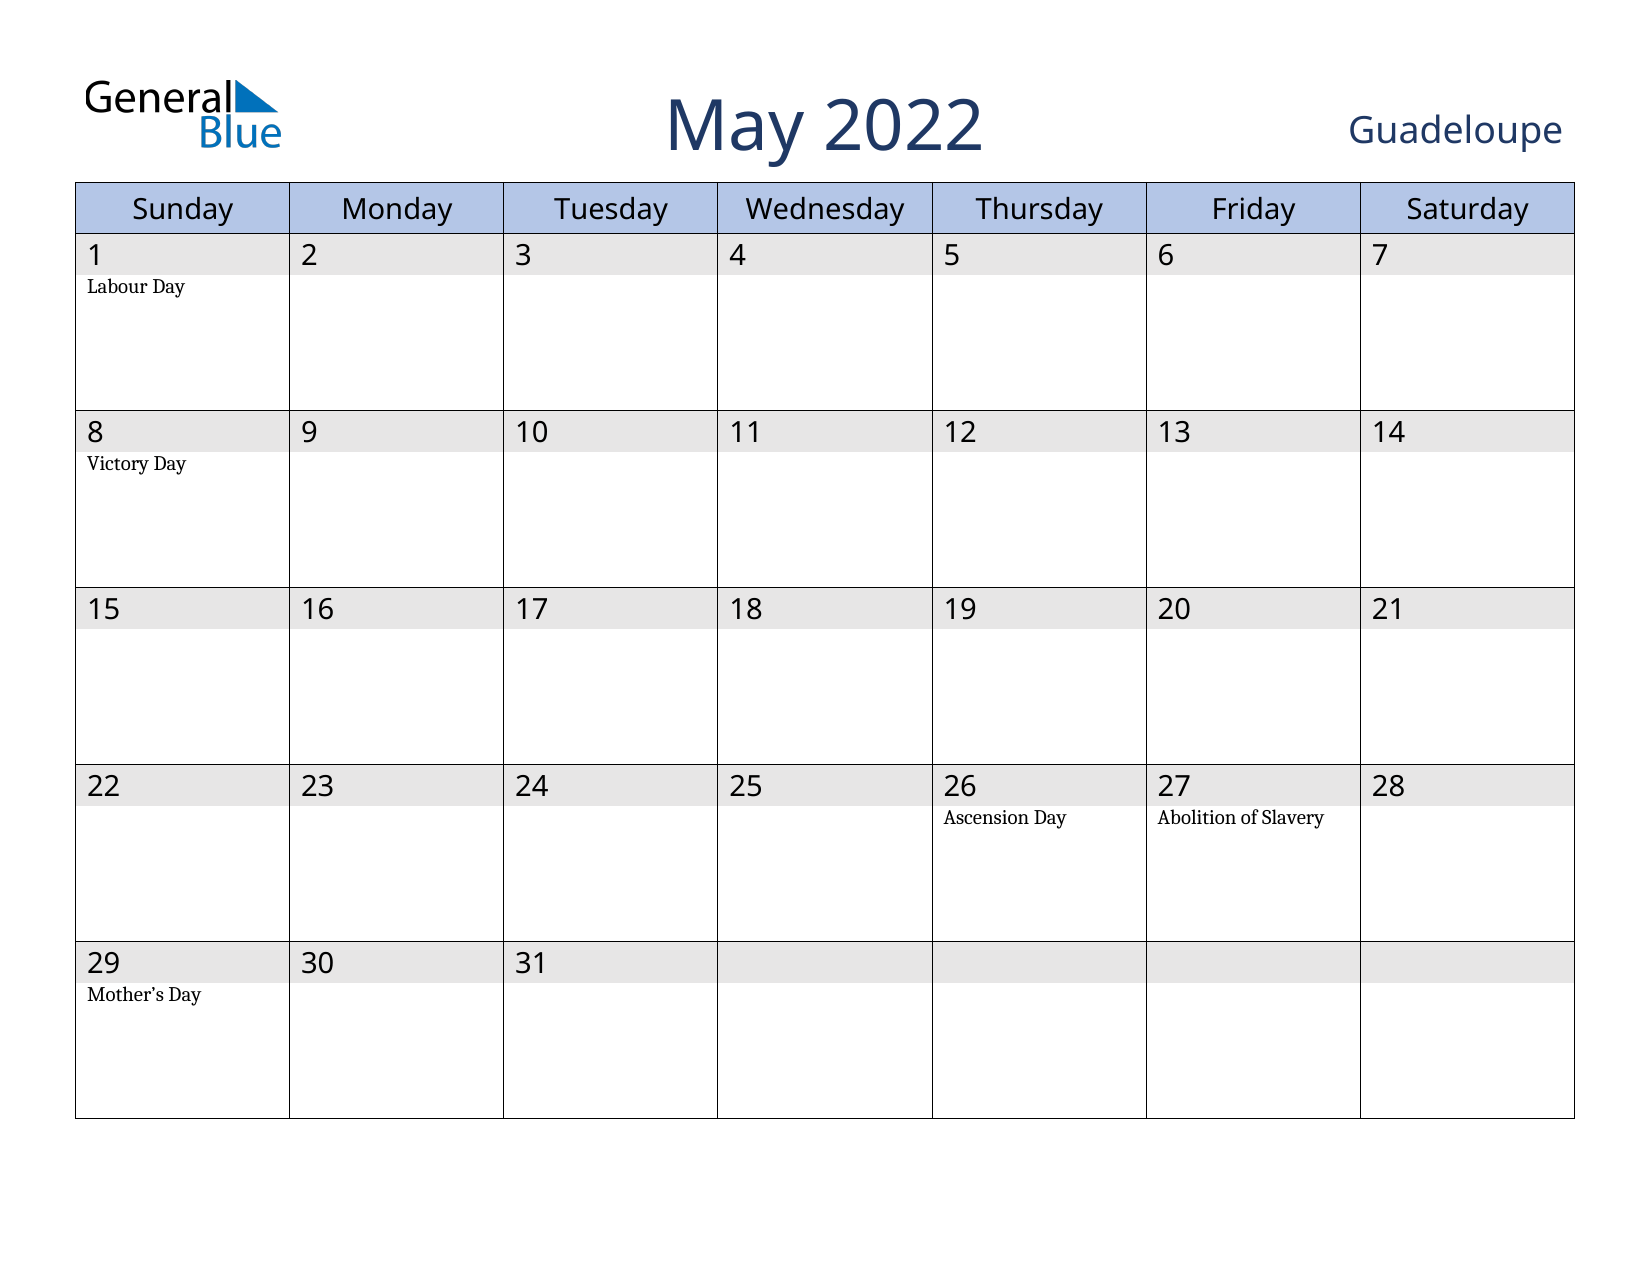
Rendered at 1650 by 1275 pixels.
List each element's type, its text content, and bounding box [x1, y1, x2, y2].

table_cell 25 [718, 765, 932, 806]
table_cell [504, 452, 717, 587]
table_cell [1361, 275, 1574, 410]
table_cell [504, 983, 717, 1118]
table_cell [1147, 983, 1360, 1118]
table_cell Friday [1147, 183, 1360, 233]
table_cell [290, 806, 503, 941]
table_cell 10 [504, 411, 717, 452]
table_cell [290, 452, 503, 587]
table_header Guadeloupe [1146, 75, 1574, 182]
table_cell [1147, 275, 1360, 410]
table_cell Mother’s Day [76, 983, 289, 1118]
table_cell 22 [76, 765, 289, 806]
table_cell Monday [290, 183, 503, 233]
table_cell 26 [933, 765, 1146, 806]
table_cell Sunday [76, 183, 289, 233]
table_cell 13 [1147, 411, 1360, 452]
table_cell 4 [718, 234, 932, 275]
table_cell [76, 806, 289, 941]
table_cell Abolition of Slavery [1147, 806, 1360, 941]
table_cell 19 [933, 588, 1146, 629]
table_cell 12 [933, 411, 1146, 452]
table_cell [933, 452, 1146, 587]
table_cell 5 [933, 234, 1146, 275]
table_cell 23 [290, 765, 503, 806]
table_cell 7 [1361, 234, 1574, 275]
table_cell 29 [76, 942, 289, 983]
table_cell [718, 942, 932, 983]
table_cell Ascension Day [933, 806, 1146, 941]
table_cell [1361, 806, 1574, 941]
table_cell [1361, 942, 1574, 983]
table_cell [290, 983, 503, 1118]
table_cell [718, 629, 932, 764]
table_cell [718, 452, 932, 587]
table_cell 27 [1147, 765, 1360, 806]
table_cell [718, 983, 932, 1118]
table_cell Labour Day [76, 275, 289, 410]
table_cell Wednesday [718, 183, 932, 233]
picture [86, 80, 281, 148]
table_cell 16 [290, 588, 503, 629]
table_cell 21 [1361, 588, 1574, 629]
table_cell [504, 629, 717, 764]
table_cell [1147, 452, 1360, 587]
table_cell [718, 275, 932, 410]
table_cell 8 [76, 411, 289, 452]
table_cell 6 [1147, 234, 1360, 275]
table_cell [933, 629, 1146, 764]
table_cell 28 [1361, 765, 1574, 806]
table_cell [933, 983, 1146, 1118]
table_cell [1147, 942, 1360, 983]
table_header May 2022 [504, 75, 1146, 182]
table_cell 17 [504, 588, 717, 629]
table_cell [718, 806, 932, 941]
table_cell [933, 942, 1146, 983]
table_cell 18 [718, 588, 932, 629]
table_cell Tuesday [504, 183, 717, 233]
table_cell [1361, 983, 1574, 1118]
table_cell Saturday [1361, 183, 1574, 233]
table_cell 1 [76, 234, 289, 275]
table_cell 9 [290, 411, 503, 452]
table_cell 20 [1147, 588, 1360, 629]
table_cell 31 [504, 942, 717, 983]
table_cell 15 [76, 588, 289, 629]
table_cell 30 [290, 942, 503, 983]
table_cell 2 [290, 234, 503, 275]
table_cell [1361, 629, 1574, 764]
table_cell 11 [718, 411, 932, 452]
table_cell [290, 629, 503, 764]
table_cell [290, 275, 503, 410]
table_cell Victory Day [76, 452, 289, 587]
table_cell 14 [1361, 411, 1574, 452]
table_cell [1147, 629, 1360, 764]
table_cell [933, 275, 1146, 410]
table_cell 3 [504, 234, 717, 275]
table_cell 24 [504, 765, 717, 806]
table_cell [504, 806, 717, 941]
table_cell Thursday [933, 183, 1146, 233]
table_cell [76, 629, 289, 764]
table_header [76, 75, 503, 182]
table_cell [504, 275, 717, 410]
table_cell [1361, 452, 1574, 587]
